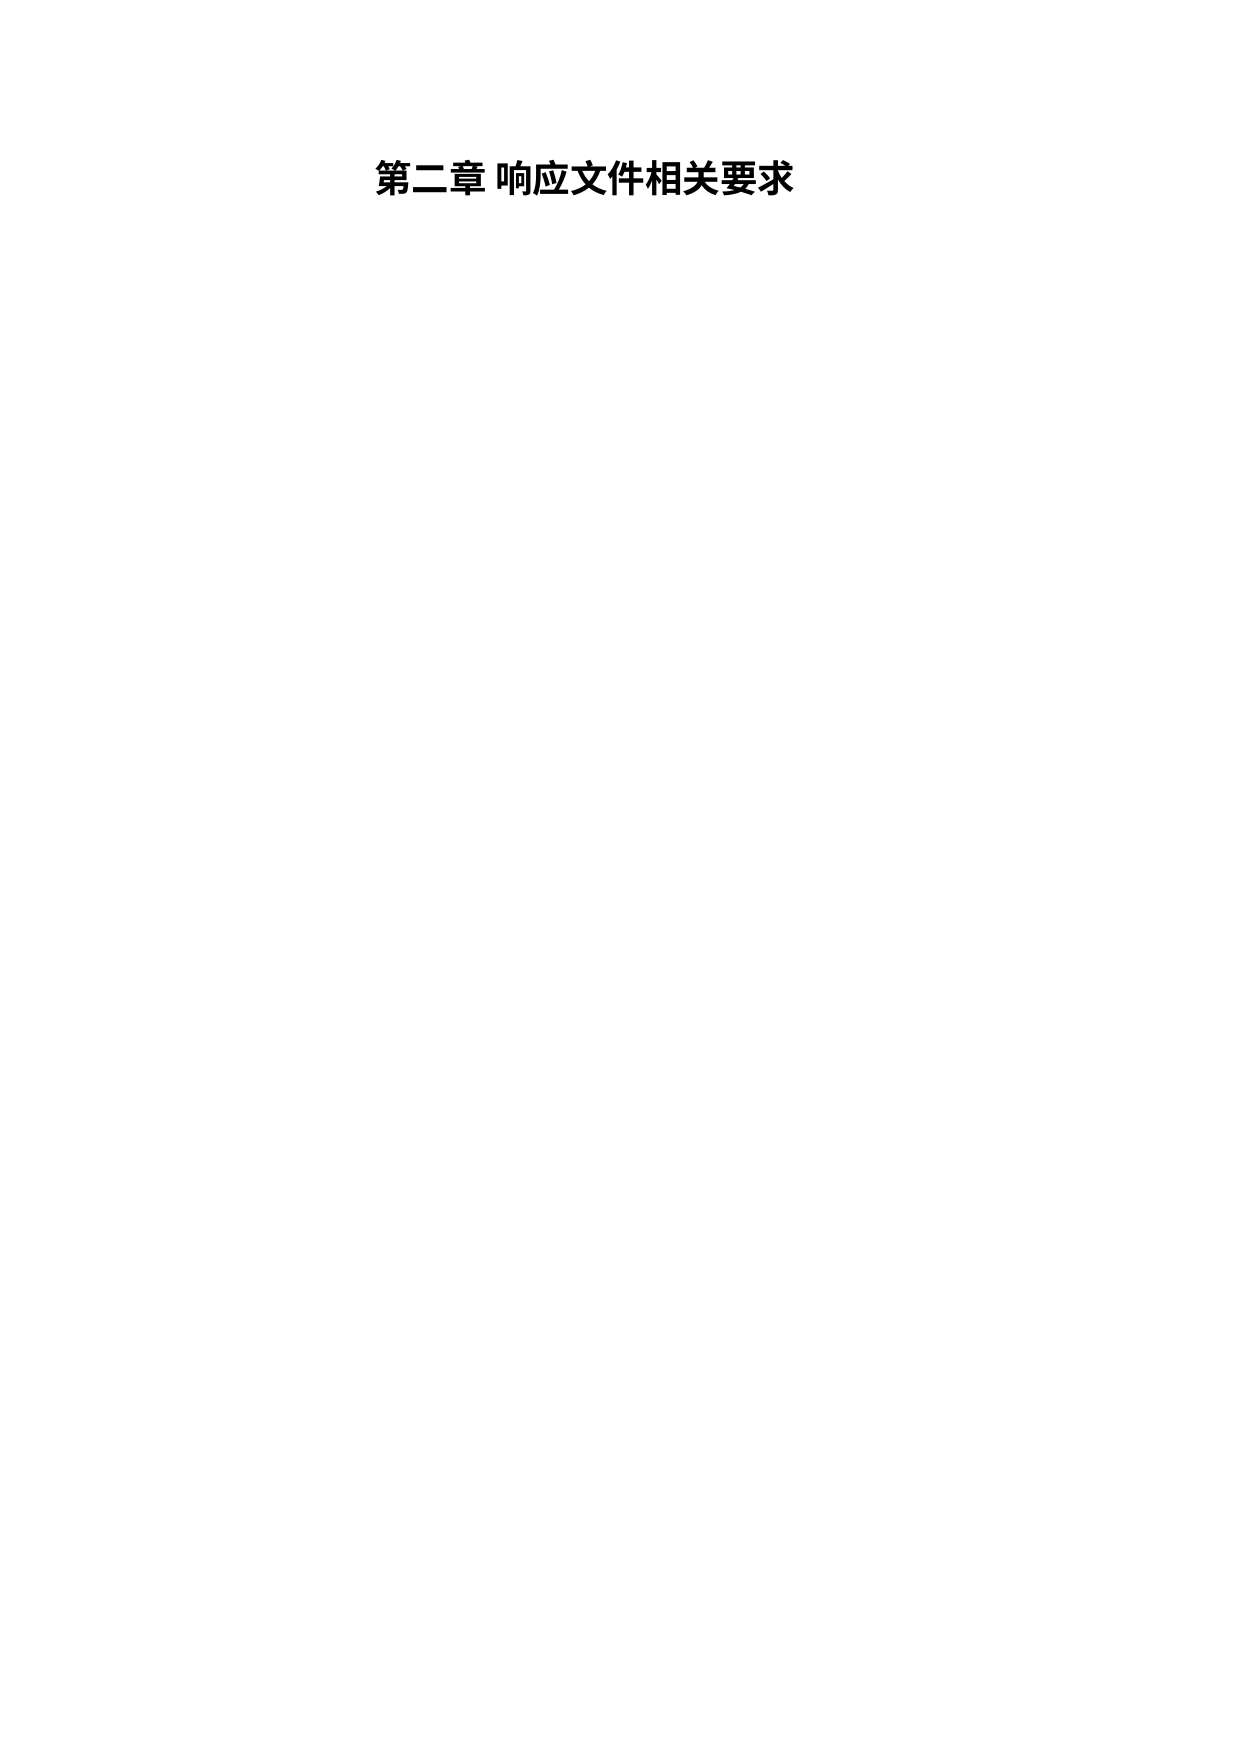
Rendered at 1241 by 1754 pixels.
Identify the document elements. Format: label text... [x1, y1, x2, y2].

title 第二章 响应文件相关要求 [112, 133, 1128, 218]
